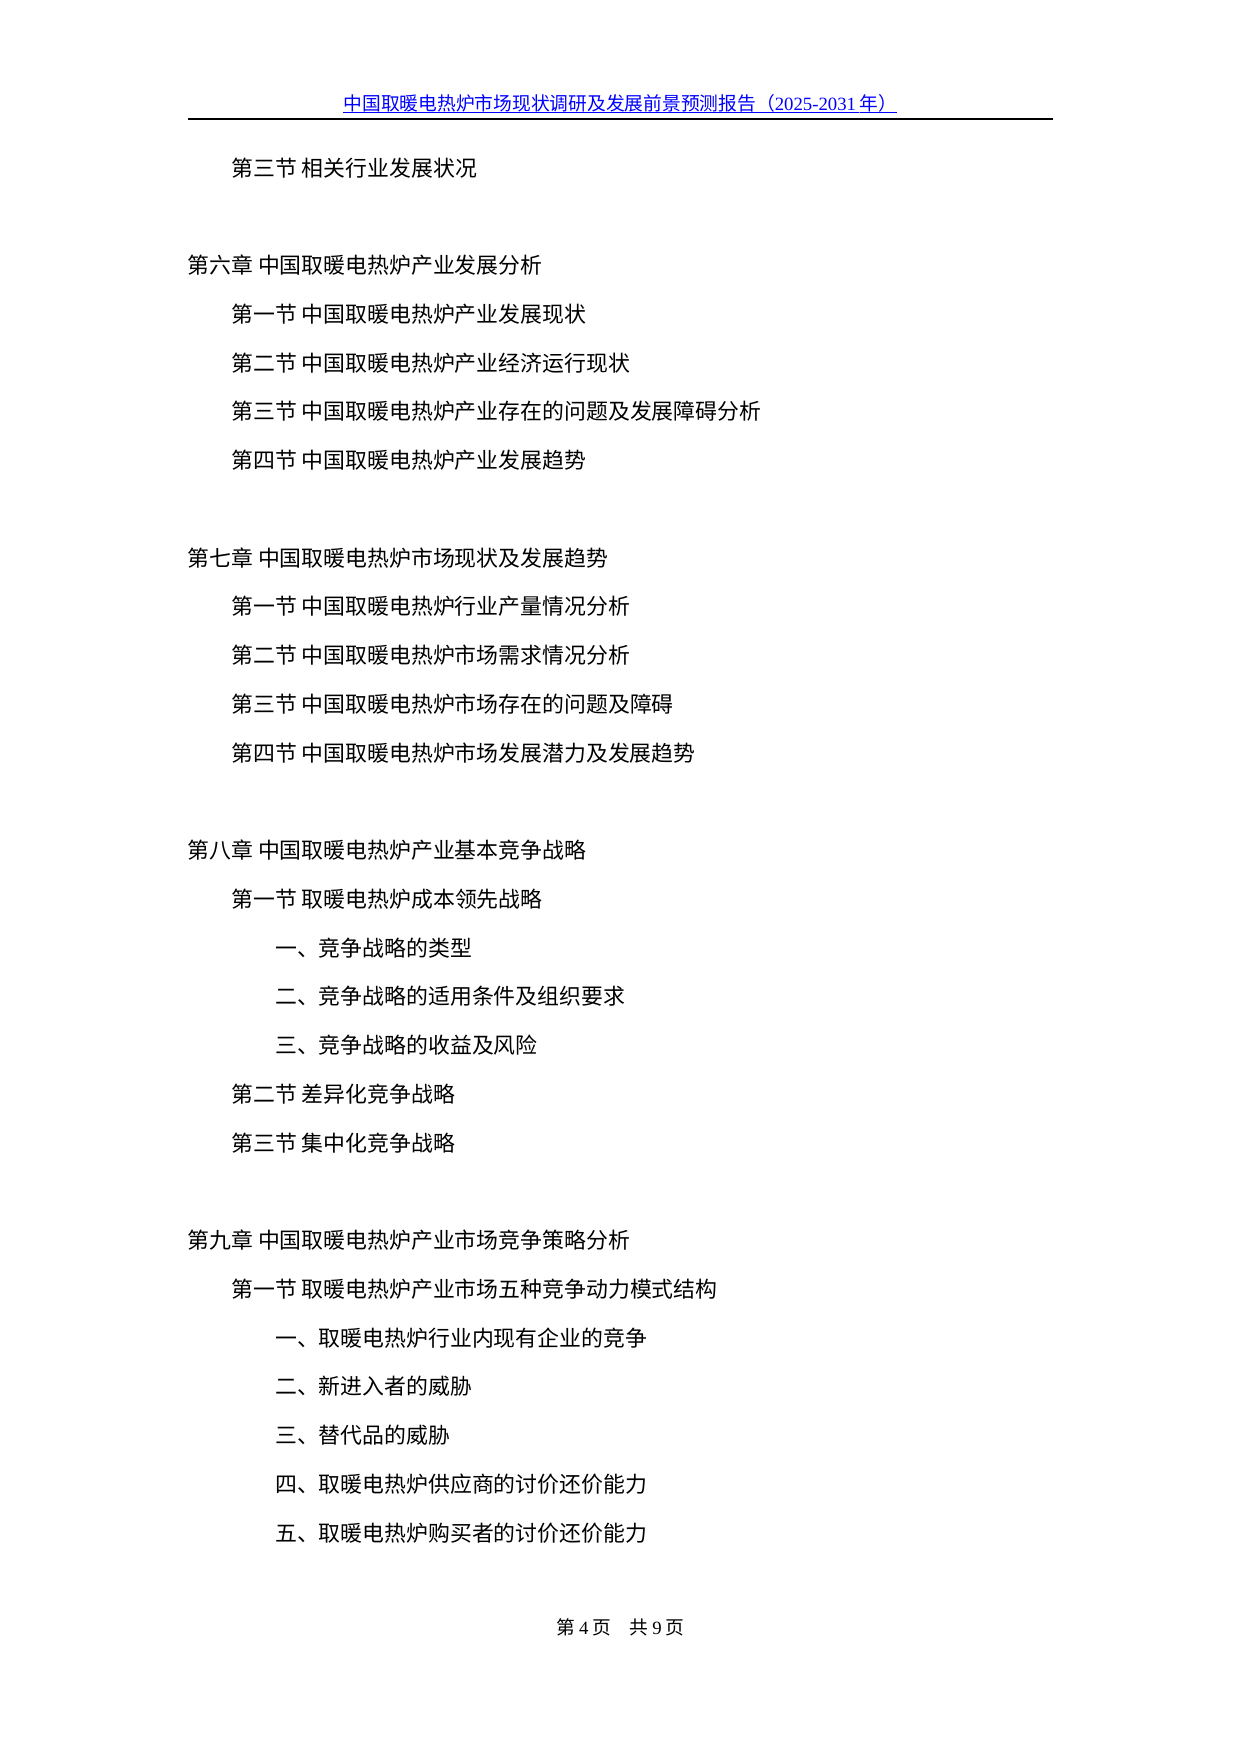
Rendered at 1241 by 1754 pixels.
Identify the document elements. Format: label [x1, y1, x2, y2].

text [187, 150, 1053, 1548]
